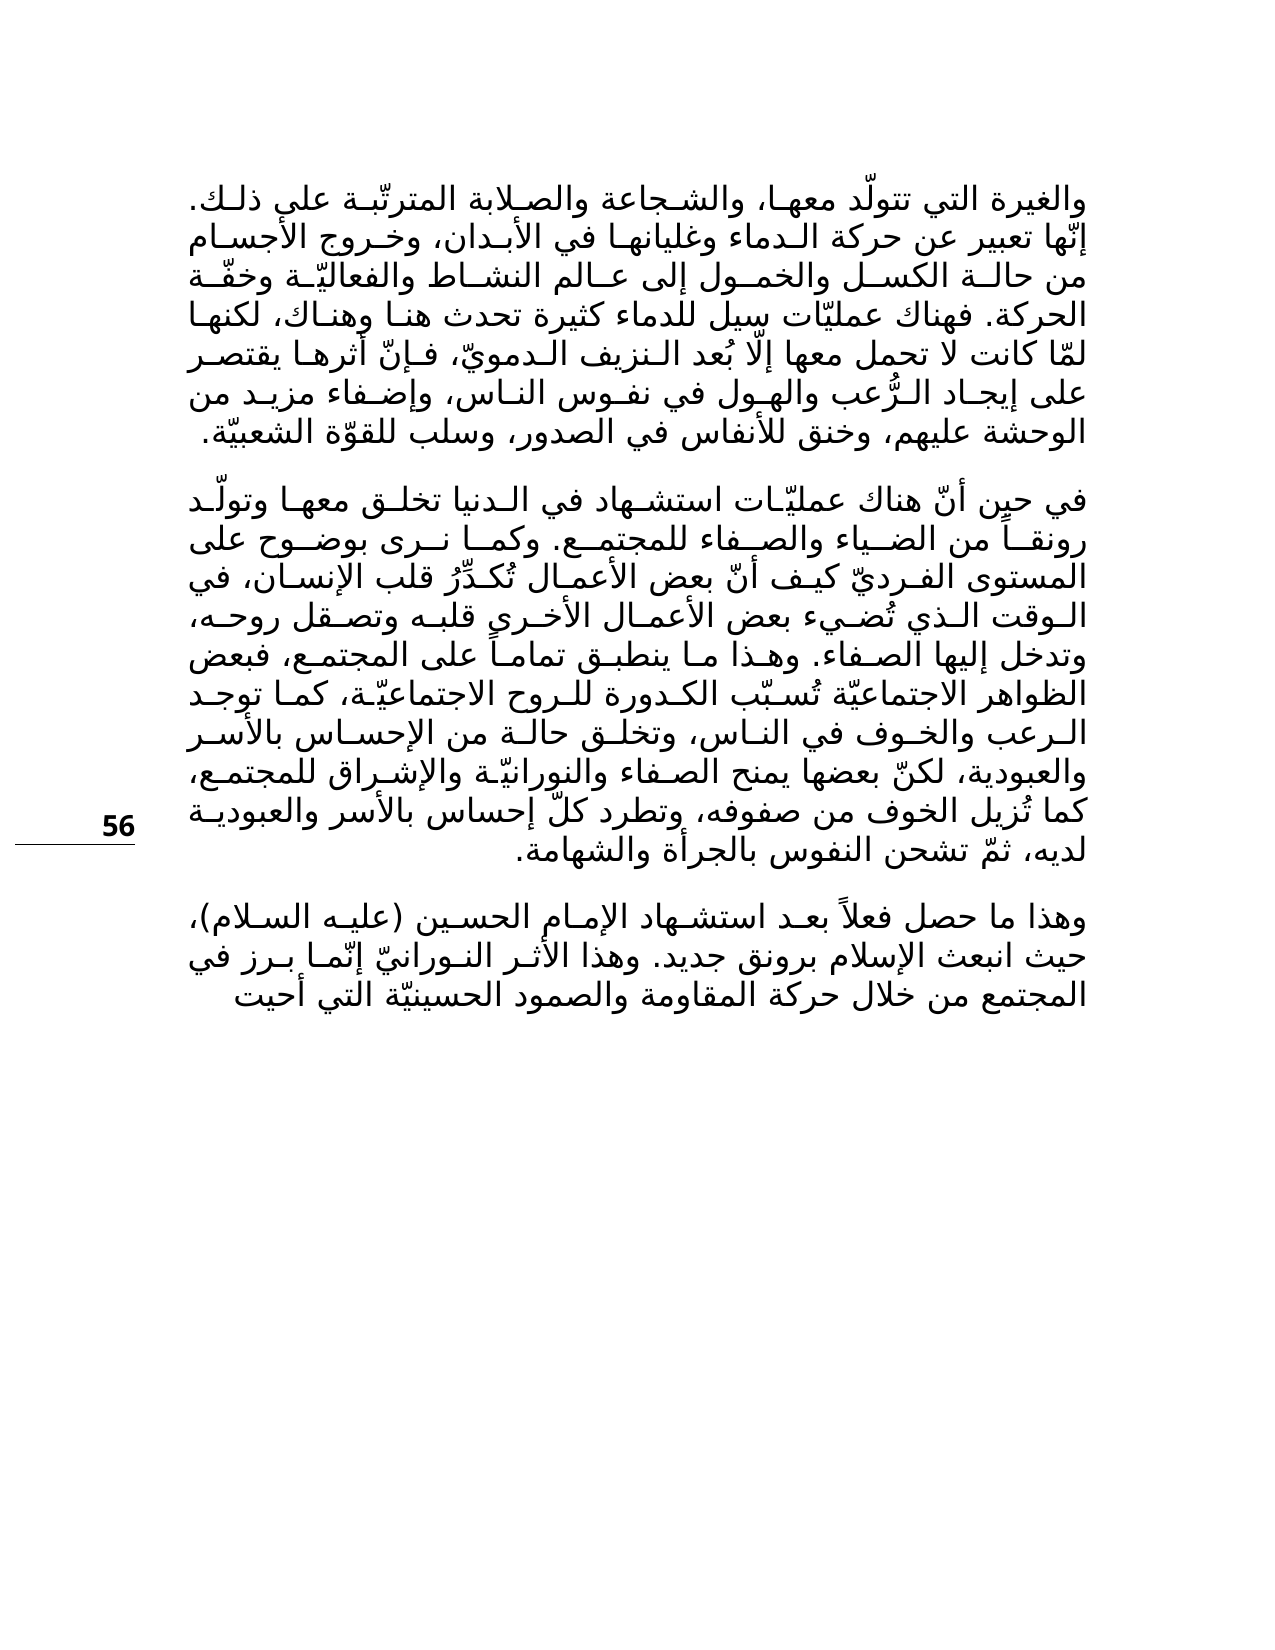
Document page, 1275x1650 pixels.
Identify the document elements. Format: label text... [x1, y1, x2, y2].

text في حين أنّ هناك عمليّات استشهاد في الدنيا تخلق معها وتولّد رونقاً من الضياء والصفاء للمجتمع. وكما نرى بوضوح على المستوى الفرديّ كيف أنّ بعض الأعمال تُكدِّرُ قلب الإنسان، في الوقت الذي تُضيء بعض الأعمال الأخرى قلبه وتصقل روحه، وتدخل إليها الصفاء. وهذا ما ينطبق تماماً على المجتمع، فبعض الظواهر الاجتماعيّة تُسبّب الكدورة للروح الاجتماعيّة، كما توجد الرعب والخوف في الناس، وتخلق حالة من الإحساس بالأسر والعبودية، لكنّ بعضها يمنح الصفاء والنورانيّة والإشراق للمجتمع، كما تُزيل الخوف من صفوفه، وتطرد كلّ إحساس بالأسر والعبودية لديه، ثمّ تشحن النفوس بالجرأة والشهامة. [187, 480, 1087, 869]
text وهذا ما حصل فعلاً بعد استشهاد الإمام الحسين (عليه السلام)، حيث انبعث الإسلام برونق جديد. وهذا الأثر النورانيّ إنّما برز في المجتمع من خلال حركة المقاومة والصمود الحسينيّة التي أحيت [187, 898, 1087, 1014]
text والغيرة التي تتولّد معها، والشجاعة والصلابة المترتّبة على ذلك. إنّها تعبير عن حركة الدماء وغليانها في الأبدان، وخروج الأجسام من حالة الكسل والخمول إلى عالم النشاط والفعاليّة وخفّة الحركة. فهناك عمليّات سيل للدماء كثيرة تحدث هنا وهناك، لكنها لمّا كانت لا تحمل معها إلّا بُعد النزيف الدمويّ، فإنّ أثرها يقتصر على إيجاد الرُّعب والهول في نفوس الناس، وإضفاء مزيد من الوحشة عليهم، وخنق للأنفاس في الصدور، وسلب للقوّة الشعبيّة. [187, 179, 1087, 451]
